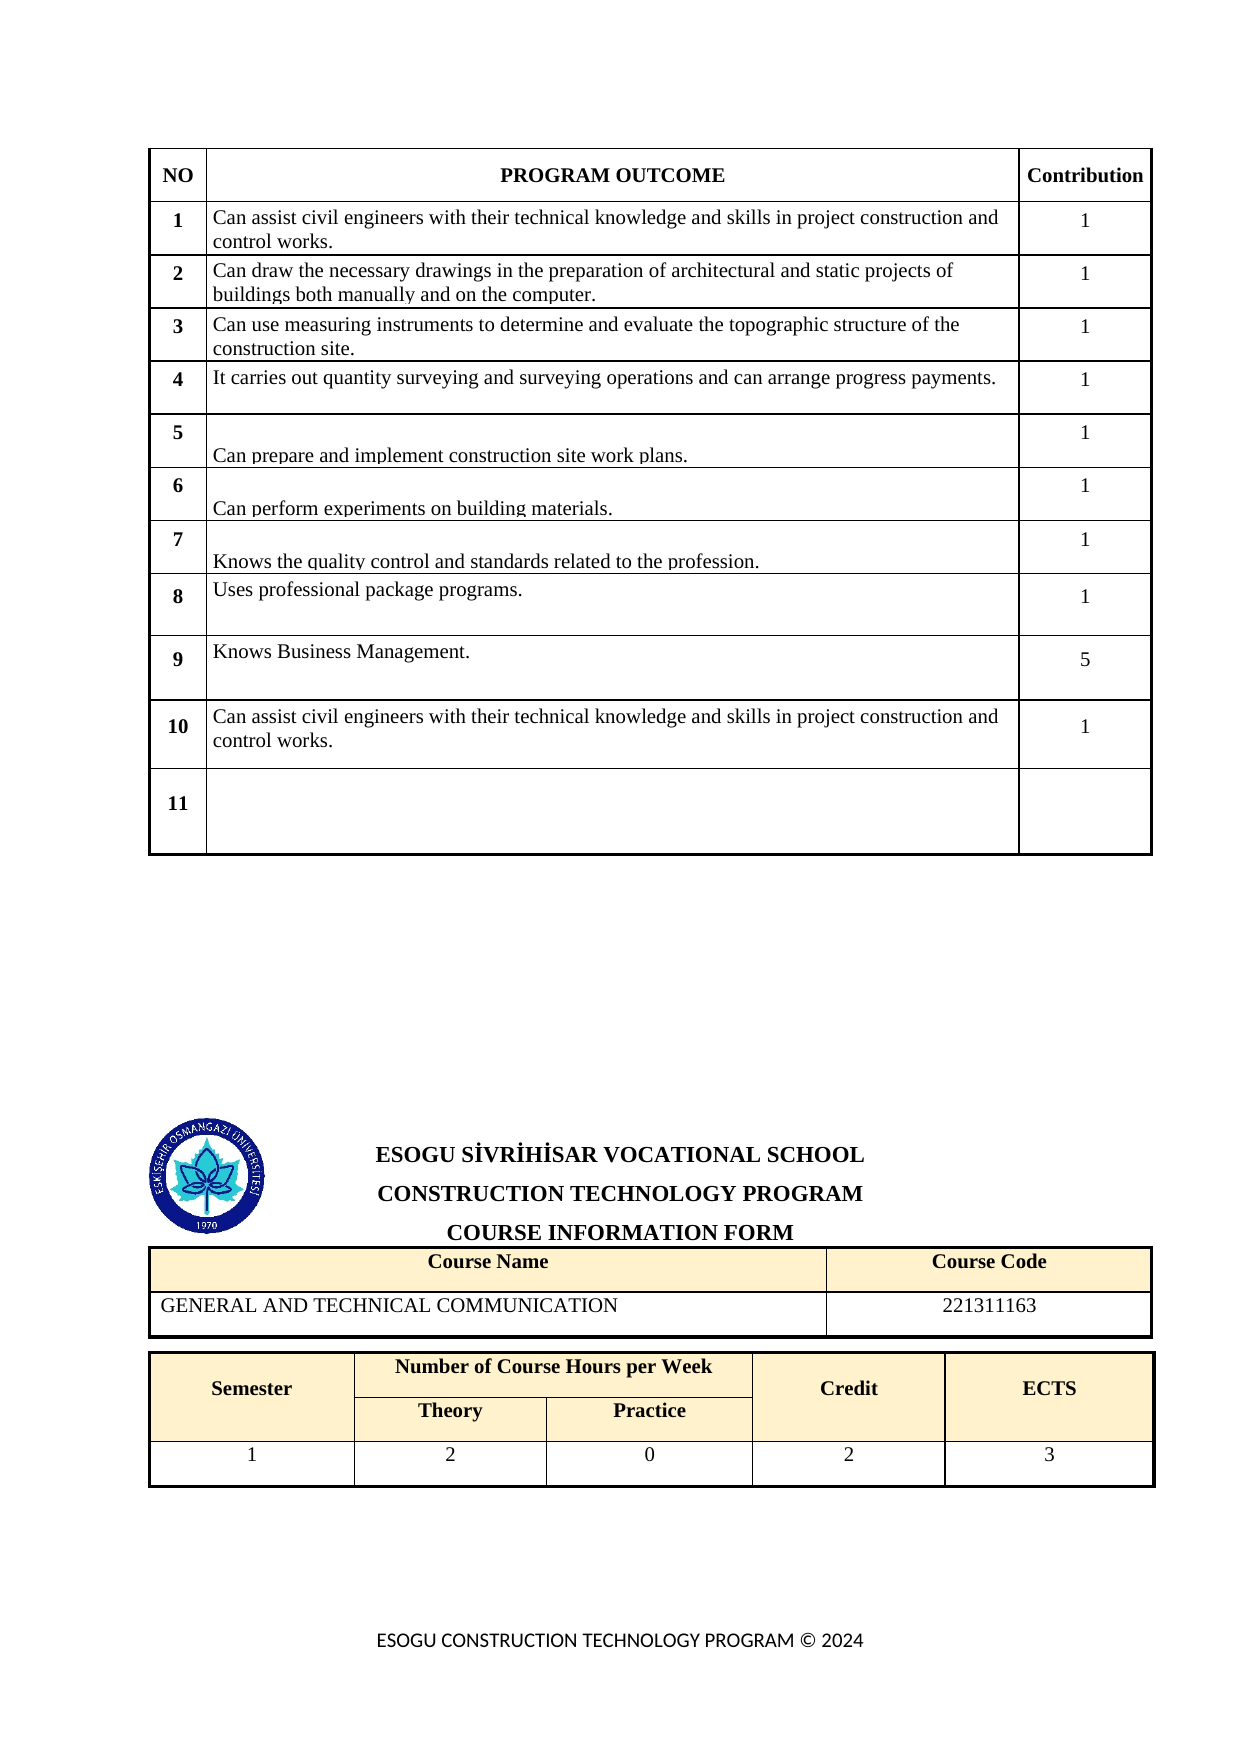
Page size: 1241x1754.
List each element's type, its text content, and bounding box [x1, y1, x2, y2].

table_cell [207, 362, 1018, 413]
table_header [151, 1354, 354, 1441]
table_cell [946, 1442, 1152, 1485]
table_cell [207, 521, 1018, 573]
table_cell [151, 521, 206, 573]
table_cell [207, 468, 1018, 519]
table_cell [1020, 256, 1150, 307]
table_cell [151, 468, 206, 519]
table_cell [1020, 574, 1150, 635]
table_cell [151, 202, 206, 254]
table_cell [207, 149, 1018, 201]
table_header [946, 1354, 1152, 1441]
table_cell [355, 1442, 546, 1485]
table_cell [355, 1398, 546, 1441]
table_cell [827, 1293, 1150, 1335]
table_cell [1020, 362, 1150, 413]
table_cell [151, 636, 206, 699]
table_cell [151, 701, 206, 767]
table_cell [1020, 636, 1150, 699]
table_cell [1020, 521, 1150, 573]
picture [147, 1116, 266, 1235]
text COURSE INFORMATION FORM [148, 1219, 1093, 1246]
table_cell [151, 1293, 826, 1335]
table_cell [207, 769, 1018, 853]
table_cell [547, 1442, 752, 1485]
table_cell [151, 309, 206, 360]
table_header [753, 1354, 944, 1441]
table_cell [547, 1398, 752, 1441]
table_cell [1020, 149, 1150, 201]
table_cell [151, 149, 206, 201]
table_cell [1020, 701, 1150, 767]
text ESOGU SİVRİHİSAR VOCATIONAL SCHOOL [266, 1141, 1093, 1168]
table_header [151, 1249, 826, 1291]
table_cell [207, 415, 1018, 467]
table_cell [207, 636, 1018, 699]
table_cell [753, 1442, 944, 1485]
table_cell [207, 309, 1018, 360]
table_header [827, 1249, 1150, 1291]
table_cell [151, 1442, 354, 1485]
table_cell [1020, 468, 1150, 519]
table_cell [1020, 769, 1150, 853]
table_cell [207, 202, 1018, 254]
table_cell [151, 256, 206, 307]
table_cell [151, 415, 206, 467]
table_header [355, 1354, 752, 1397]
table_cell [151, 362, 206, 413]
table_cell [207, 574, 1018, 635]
text CONSTRUCTION TECHNOLOGY PROGRAM [266, 1180, 1093, 1207]
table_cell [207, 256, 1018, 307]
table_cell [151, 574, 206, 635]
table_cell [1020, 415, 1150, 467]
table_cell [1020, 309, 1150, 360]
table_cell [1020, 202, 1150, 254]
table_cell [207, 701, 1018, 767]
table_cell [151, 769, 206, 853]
